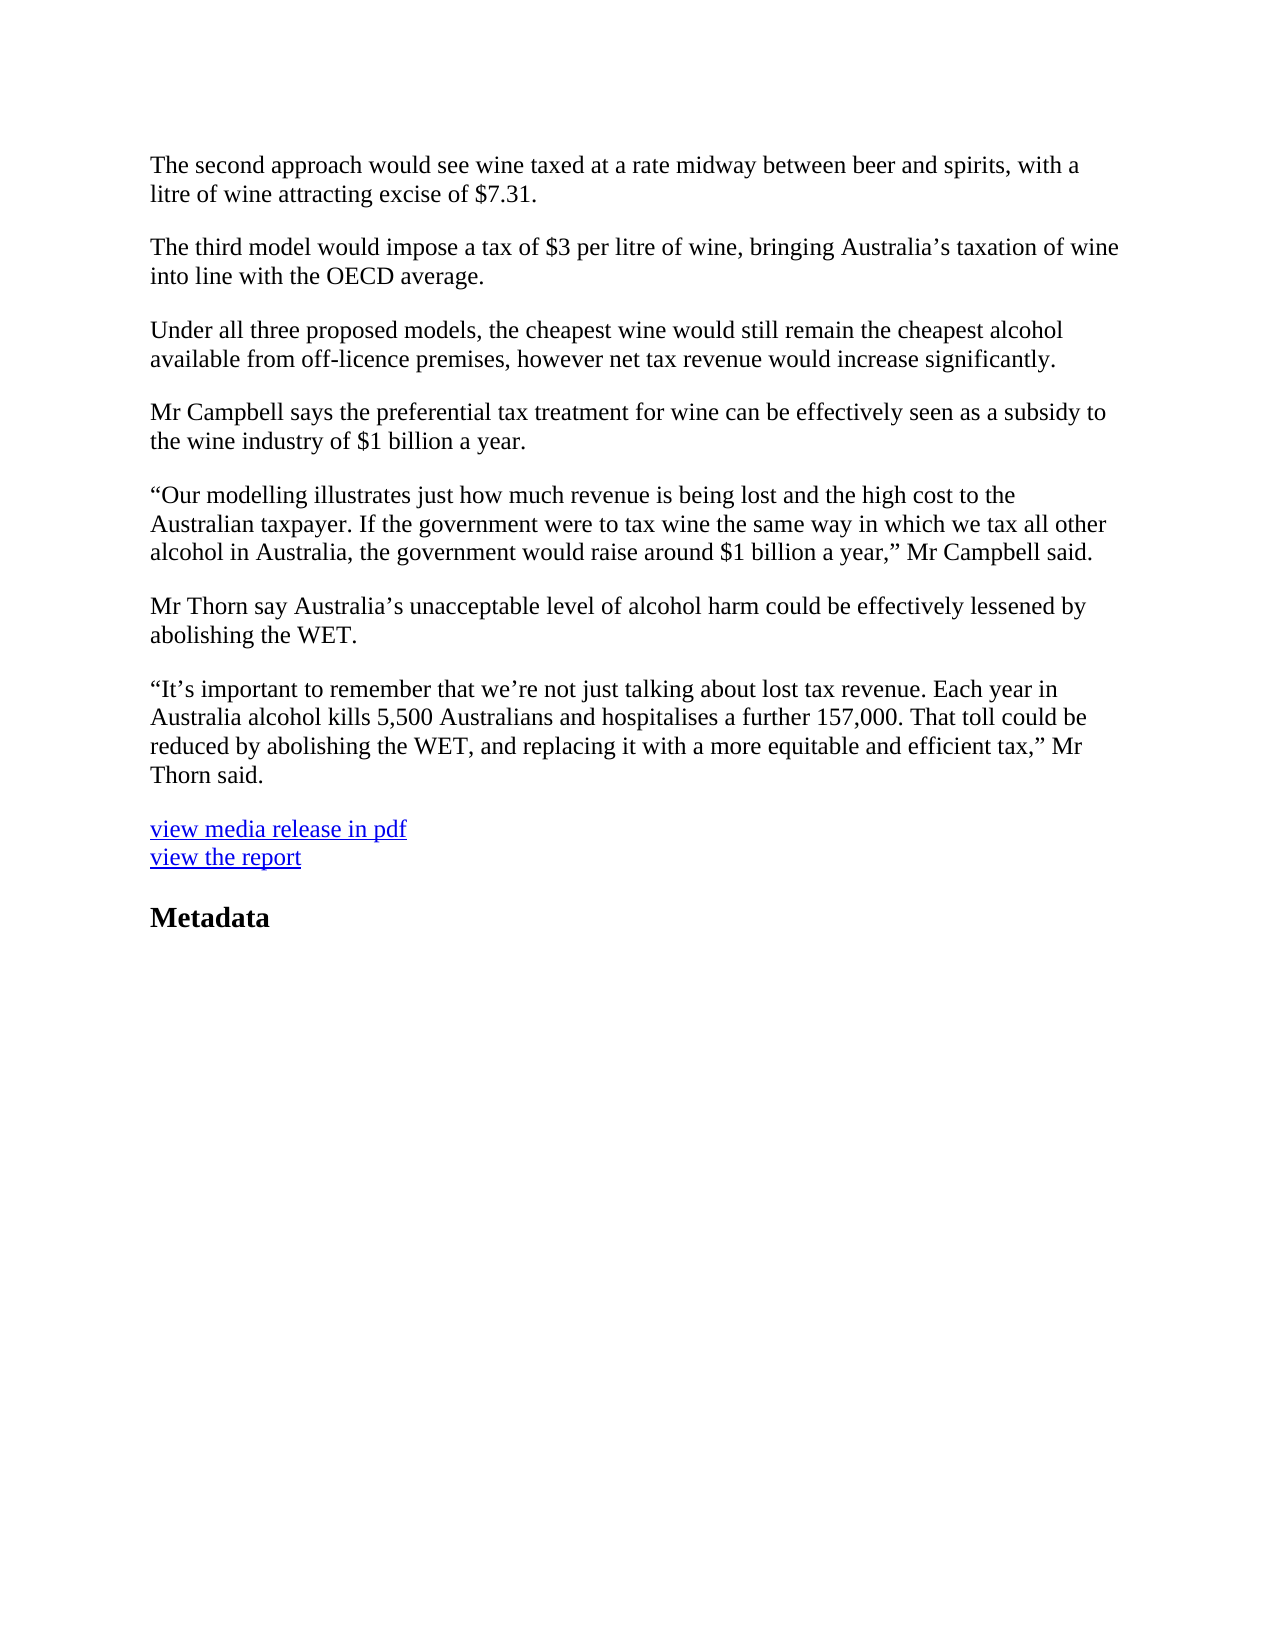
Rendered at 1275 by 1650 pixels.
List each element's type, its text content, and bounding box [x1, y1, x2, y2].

subtitle Metadata [150, 901, 1125, 934]
text Mr Thorn say Australia’s unacceptable level of alcohol harm could be effectively lessened by abolishing the WET. [150, 591, 1125, 649]
text “It’s important to remember that we’re not just talking about lost tax revenue. Each year in Australia alcohol kills 5,500 Australians and hospitalises a further 157,000. That toll could be reduced by abolishing the WET, and replacing it with a more equitable and efficient tax,” Mr Thorn said. [150, 674, 1125, 789]
text The second approach would see wine taxed at a rate midway between beer and spirits, with a litre of wine attracting excise of $7.31. [150, 150, 1125, 207]
text Under all three proposed models, the cheapest wine would still remain the cheapest alcohol available from off-licence premises, however net tax revenue would increase significantly. [150, 315, 1125, 372]
text view the report [150, 842, 1125, 871]
text view media release in pdf [150, 814, 1125, 842]
text Mr Campbell says the preferential tax treatment for wine can be effectively seen as a subsidy to the wine industry of $1 billion a year. [150, 397, 1125, 455]
text “Our modelling illustrates just how much revenue is being lost and the high cost to the Australian taxpayer. If the government were to tax wine the same way in which we tax all other alcohol in Australia, the government would raise around $1 billion a year,” Mr Campbell said. [150, 480, 1125, 566]
text The third model would impose a tax of $3 per litre of wine, bringing Australia’s taxation of wine into line with the OECD average. [150, 232, 1125, 290]
